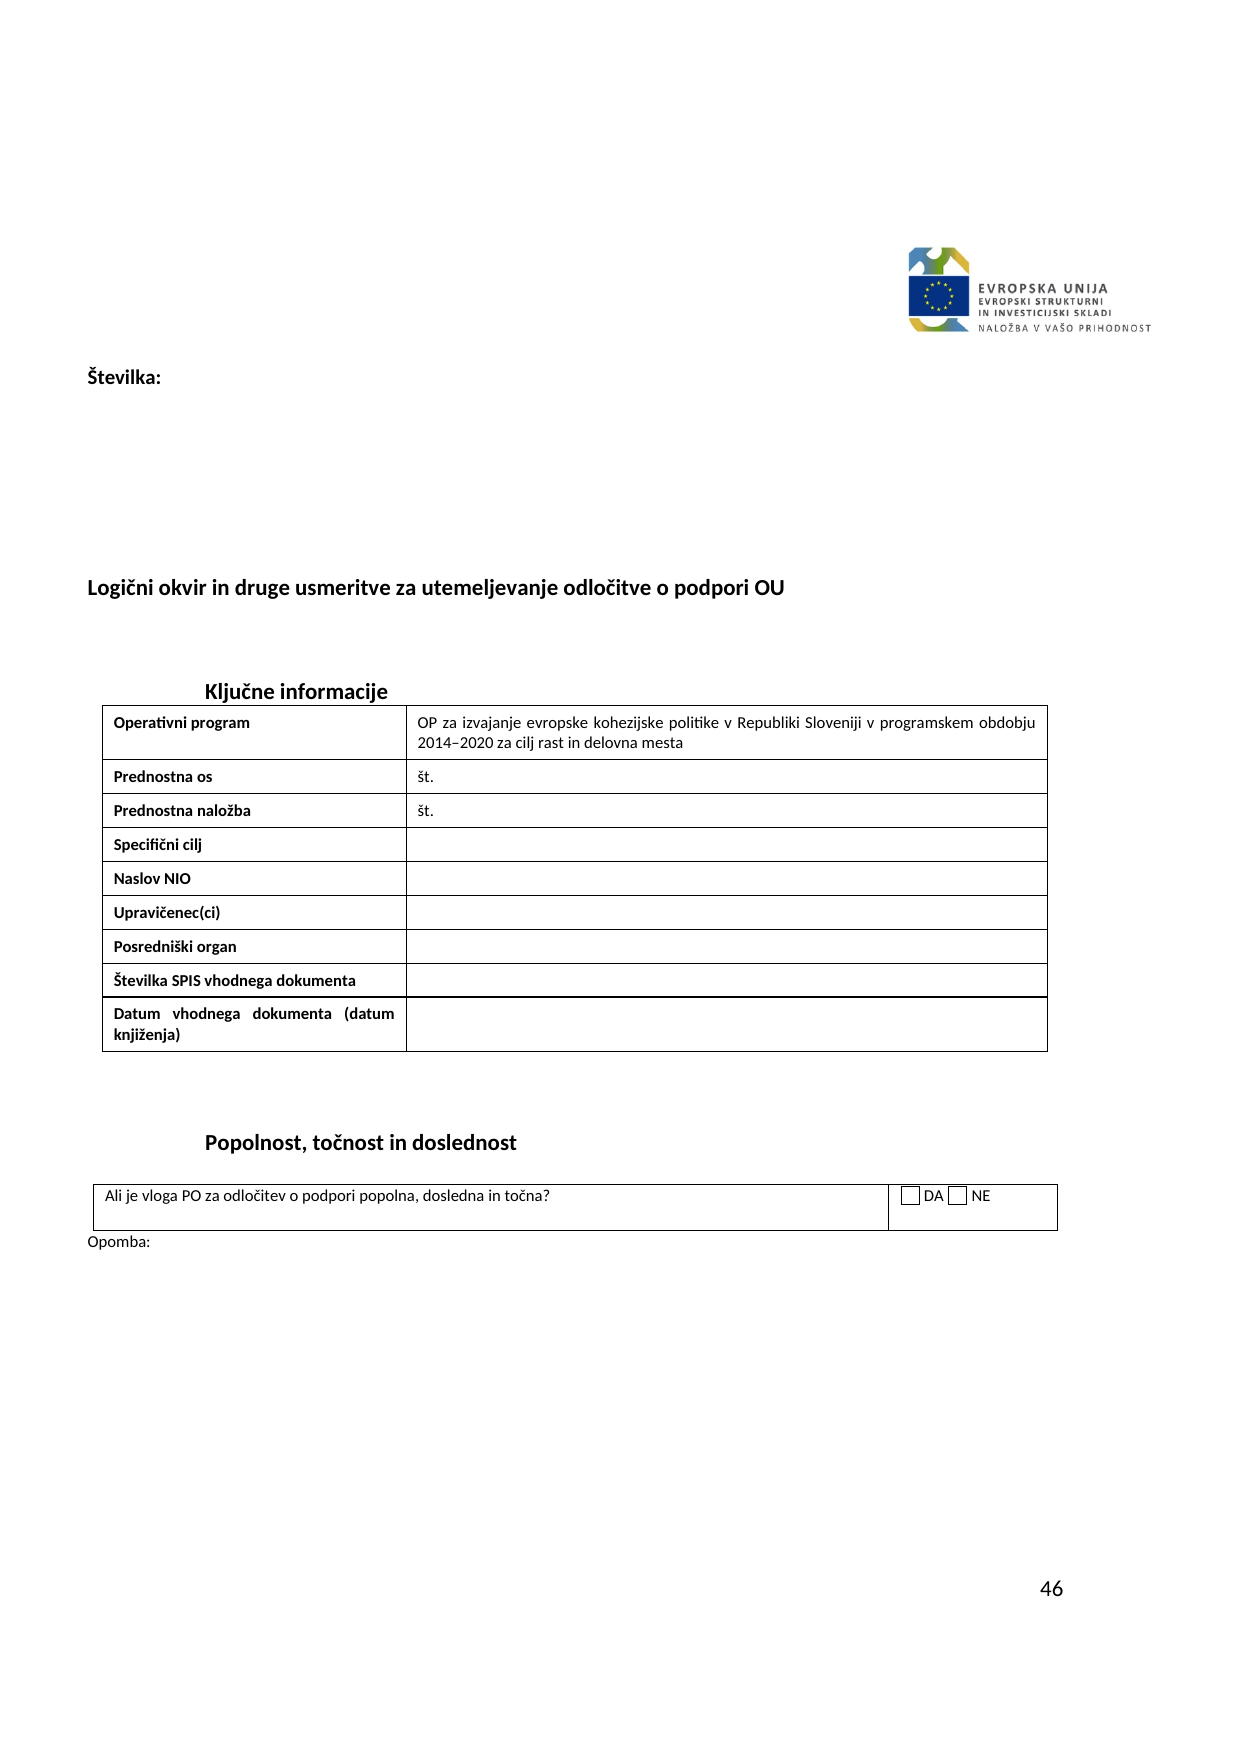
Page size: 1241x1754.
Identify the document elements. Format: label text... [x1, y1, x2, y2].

text Opomba: [87, 1231, 1063, 1251]
table_cell [407, 828, 1047, 861]
table_cell [407, 998, 1047, 1051]
picture [847, 211, 1184, 375]
table_header Ali je vloga PO za odločitev o podpori popolna, dosledna in točna? [94, 1185, 888, 1230]
table_cell št. [407, 794, 1047, 827]
text Logični okvir in druge usmeritve za utemeljevanje odločitve o podpori OU [87, 573, 1063, 601]
table_cell Posredniški organ [103, 930, 406, 962]
table_cell Upravičenec(ci) [103, 896, 406, 929]
text Ključne informacije [205, 677, 1063, 705]
table_cell Prednostna os [103, 760, 406, 793]
table_header OP za izvajanje evropske kohezijske politike v Republiki Sloveniji v programskem obdobju 2014–2020 za cilj rast in delovna mesta [407, 706, 1047, 759]
table_cell Prednostna naložba [103, 794, 406, 827]
table_cell Specifični cilj [103, 828, 406, 861]
table_cell [407, 964, 1047, 996]
table_cell [407, 930, 1047, 962]
table_cell [407, 862, 1047, 895]
text Številka: [87, 364, 1063, 390]
table_cell Datum vhodnega dokumenta (datum knjiženja) [103, 998, 406, 1051]
table_header DA NE [889, 1185, 1057, 1230]
table_cell Številka SPIS vhodnega dokumenta [103, 964, 406, 996]
table_cell Naslov NIO [103, 862, 406, 895]
text Popolnost, točnost in doslednost [205, 1128, 1063, 1156]
table_header Operativni program [103, 706, 406, 759]
table_cell [407, 896, 1047, 929]
table_cell št. [407, 760, 1047, 793]
